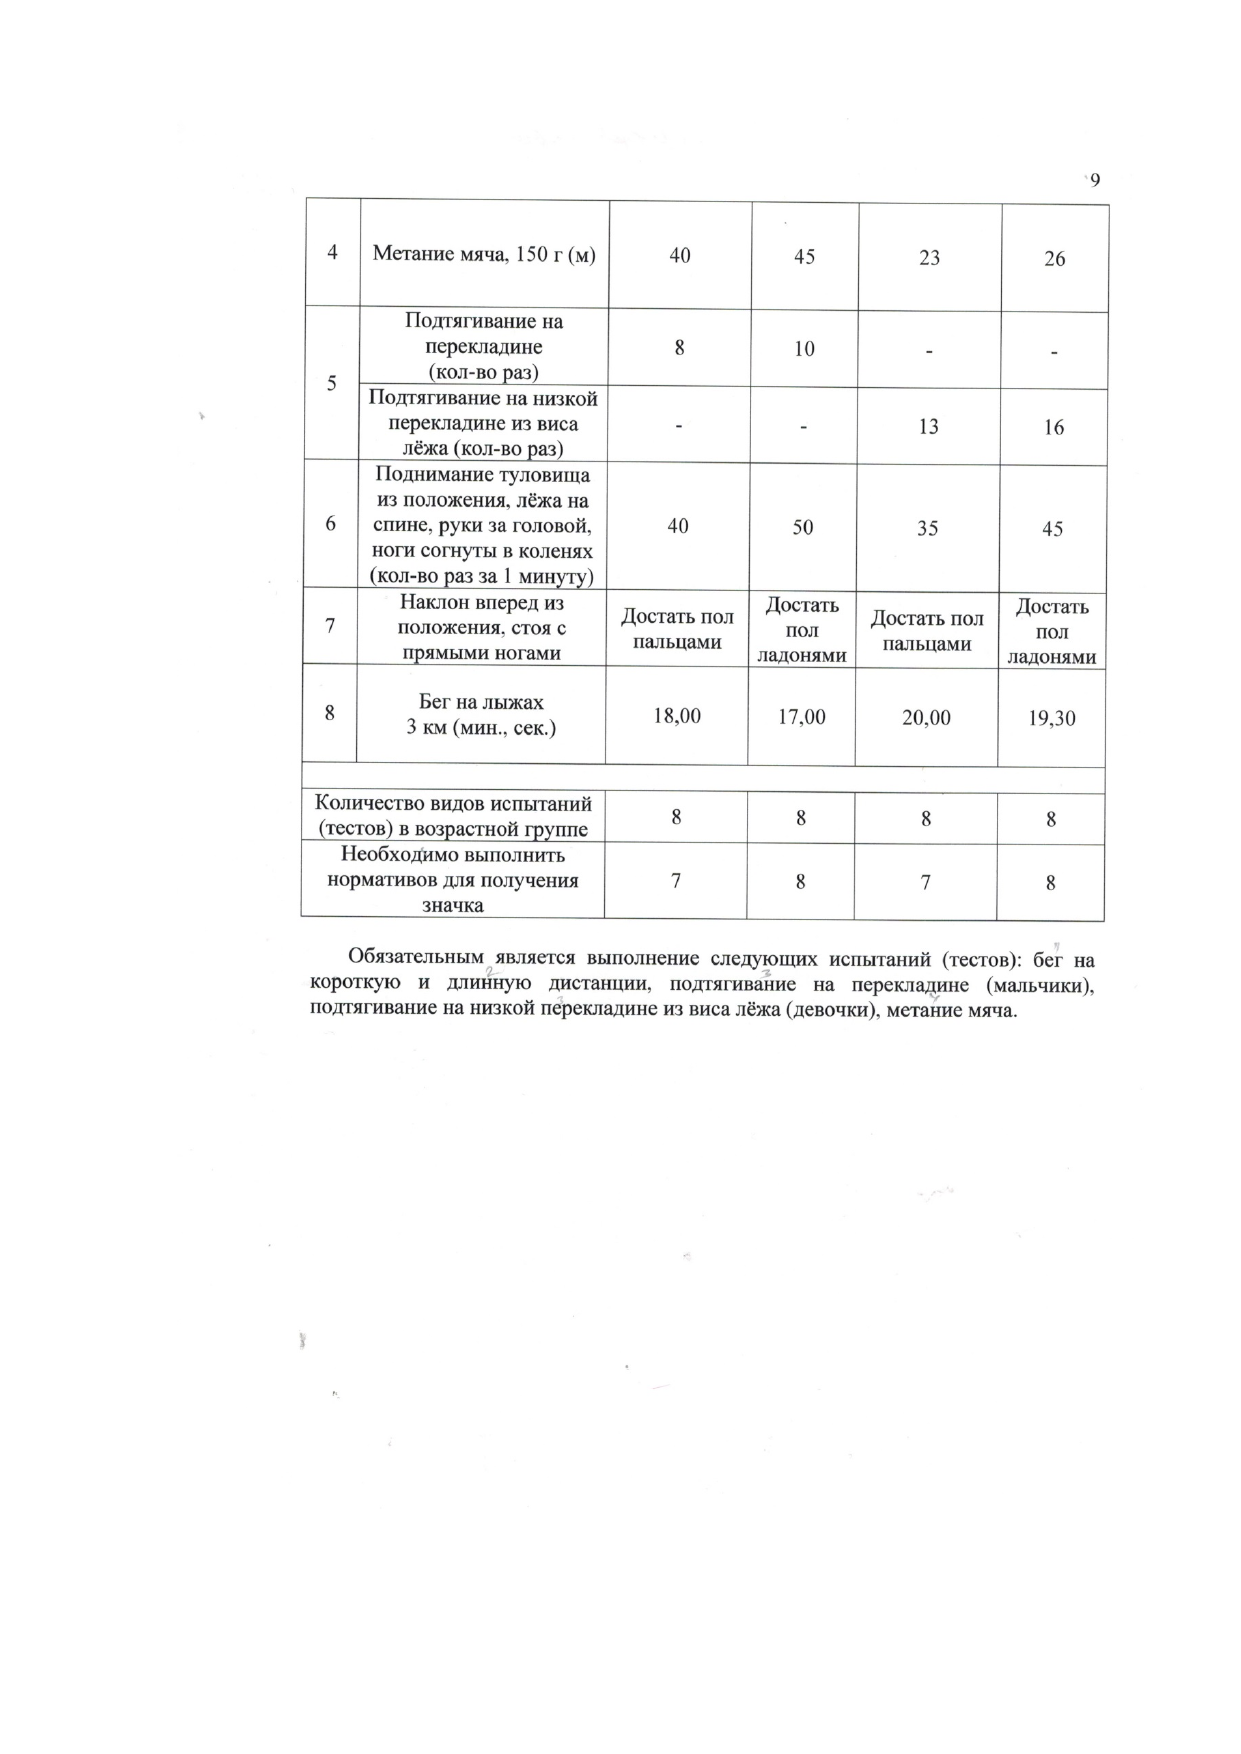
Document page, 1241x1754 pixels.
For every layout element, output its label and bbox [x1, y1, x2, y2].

picture [177, 118, 1153, 1509]
